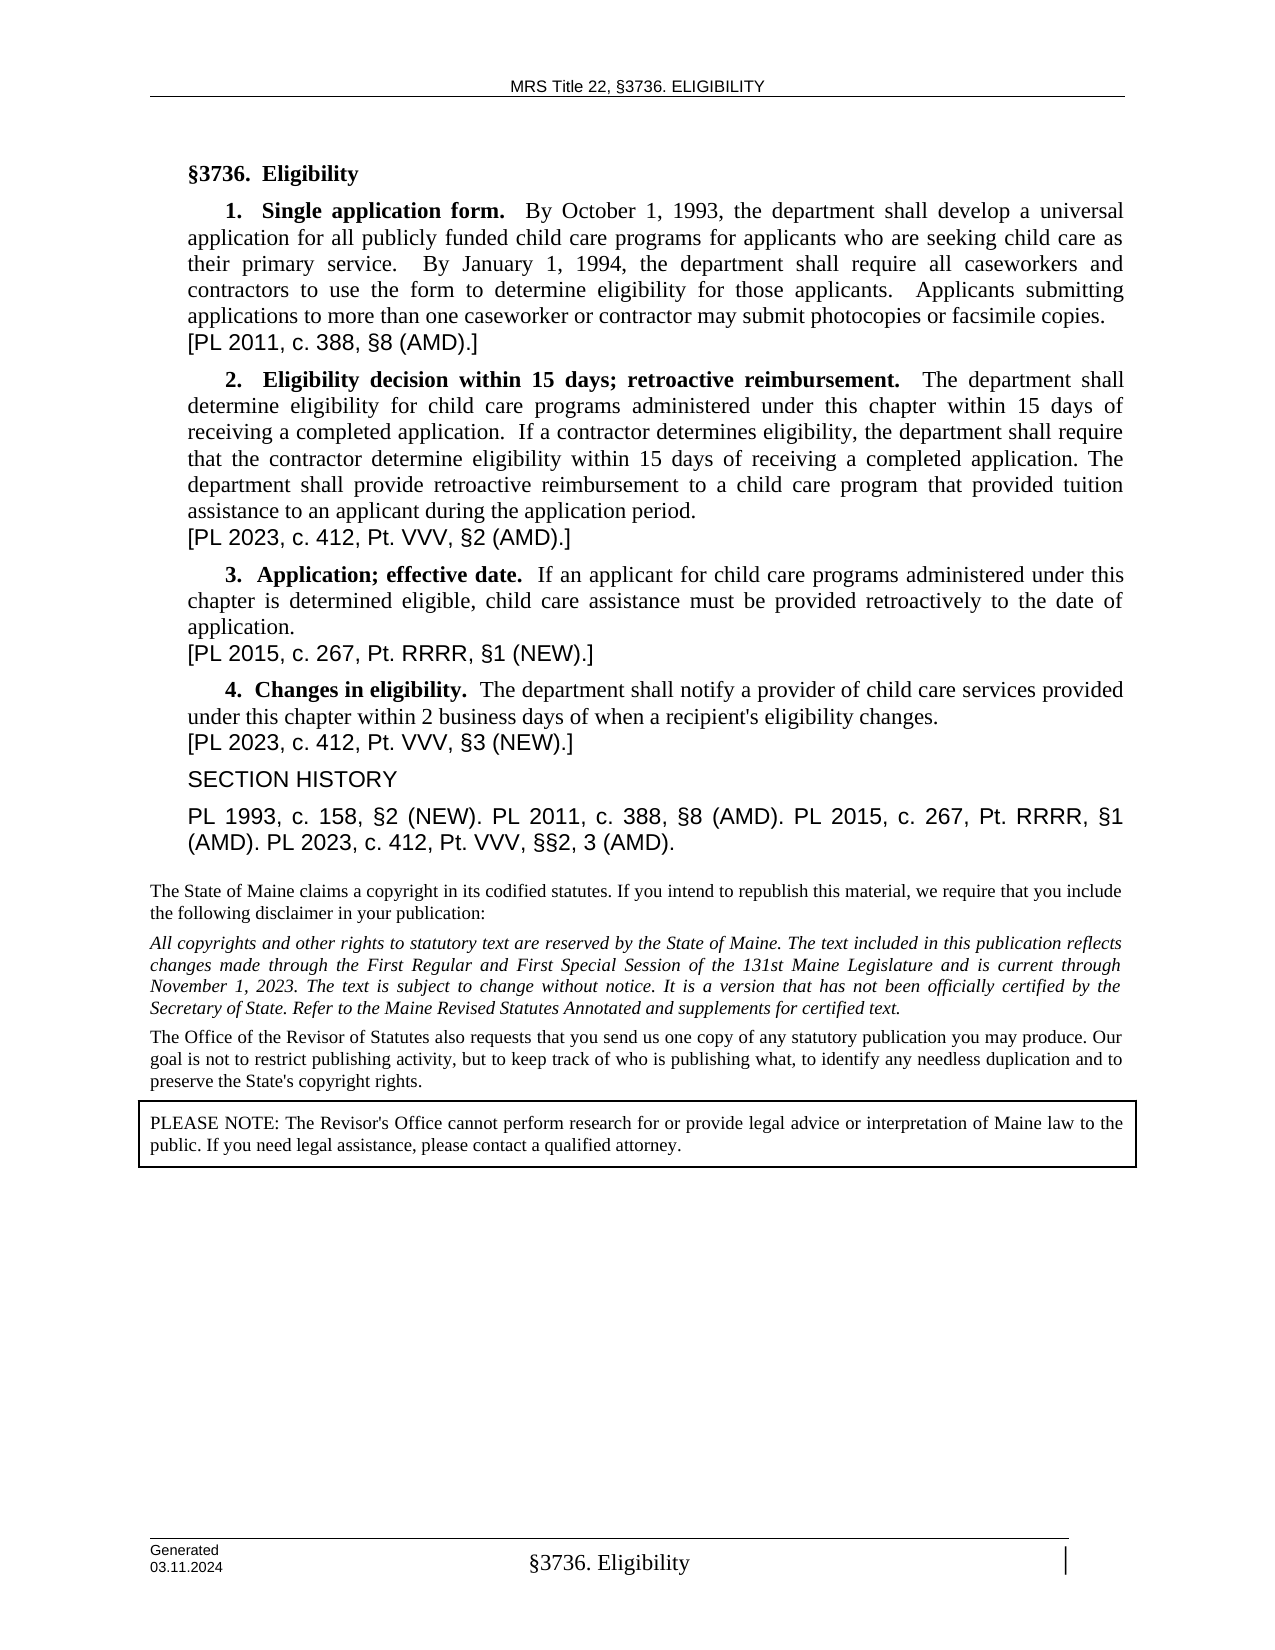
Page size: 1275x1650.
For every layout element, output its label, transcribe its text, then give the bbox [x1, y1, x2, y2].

text The State of Maine claims a copyright in its codified statutes. If you intend to republish this material, we require that you include the following disclaimer in your publication: [150, 880, 1125, 923]
text 1. Single application form. By October 1, 1993, the department shall develop a universal application for all publicly funded child care programs for applicants who are seeking child care as their primary service. By January 1, 1994, the department shall require all caseworkers and contractors to use the form to determine eligibility for those applicants. Applicants submitting applications to more than one caseworker or contractor may submit photocopies or facsimile copies. [187, 197, 1125, 329]
text 2. Eligibility decision within 15 days; retroactive reimbursement. The department shall determine eligibility for child care programs administered under this chapter within 15 days of receiving a completed application. If a contractor determines eligibility, the department shall require that the contractor determine eligibility within 15 days of receiving a completed application. The department shall provide retroactive reimbursement to a child care program that provided tuition assistance to an applicant during the application period. [187, 366, 1125, 524]
text [PL 2023, c. 412, Pt. VVV, §3 (NEW).] [187, 729, 1125, 756]
text [PL 2011, c. 388, §8 (AMD).] [187, 329, 1125, 355]
text [PL 2015, c. 267, Pt. RRRR, §1 (NEW).] [187, 640, 1125, 666]
text PLEASE NOTE: The Revisor's Office cannot perform research for or provide legal advice or interpretation of Maine law to the public. If you need legal assistance, please contact a qualified attorney. [140, 1102, 1135, 1166]
text 3. Application; effective date. If an applicant for child care programs administered under this chapter is determined eligible, child care assistance must be provided retroactively to the date of application. [187, 561, 1125, 640]
text All copyrights and other rights to statutory text are reserved by the State of Maine. The text included in this publication reflects changes made through the First Regular and First Special Session of the 131st Maine Legislature and is current through November 1, 2023 . The text is subject to change without notice. It is a version that has not been officially certified by the Secretary of State. Refer to the Maine Revised Statutes Annotated and supplements for certified text. [150, 932, 1125, 1018]
text 4. Changes in eligibility. The department shall notify a provider of child care services provided under this chapter within 2 business days of when a recipient's eligibility changes. [187, 676, 1125, 729]
text [PL 2023, c. 412, Pt. VVV, §2 (AMD).] [187, 524, 1125, 550]
text §3736. Eligibility [187, 160, 1125, 187]
text The Office of the Revisor of Statutes also requests that you send us one copy of any statutory publication you may produce. Our goal is not to restrict publishing activity, but to keep track of who is publishing what, to identify any needless duplication and to preserve the State's copyright rights. [150, 1026, 1125, 1091]
text SECTION HISTORY [187, 766, 1125, 792]
text PL 1993, c. 158, §2 (NEW). PL 2011, c. 388, §8 (AMD). PL 2015, c. 267, Pt. RRRR, §1 (AMD). PL 2023, c. 412, Pt. VVV, §§2, 3 (AMD). [187, 803, 1125, 855]
